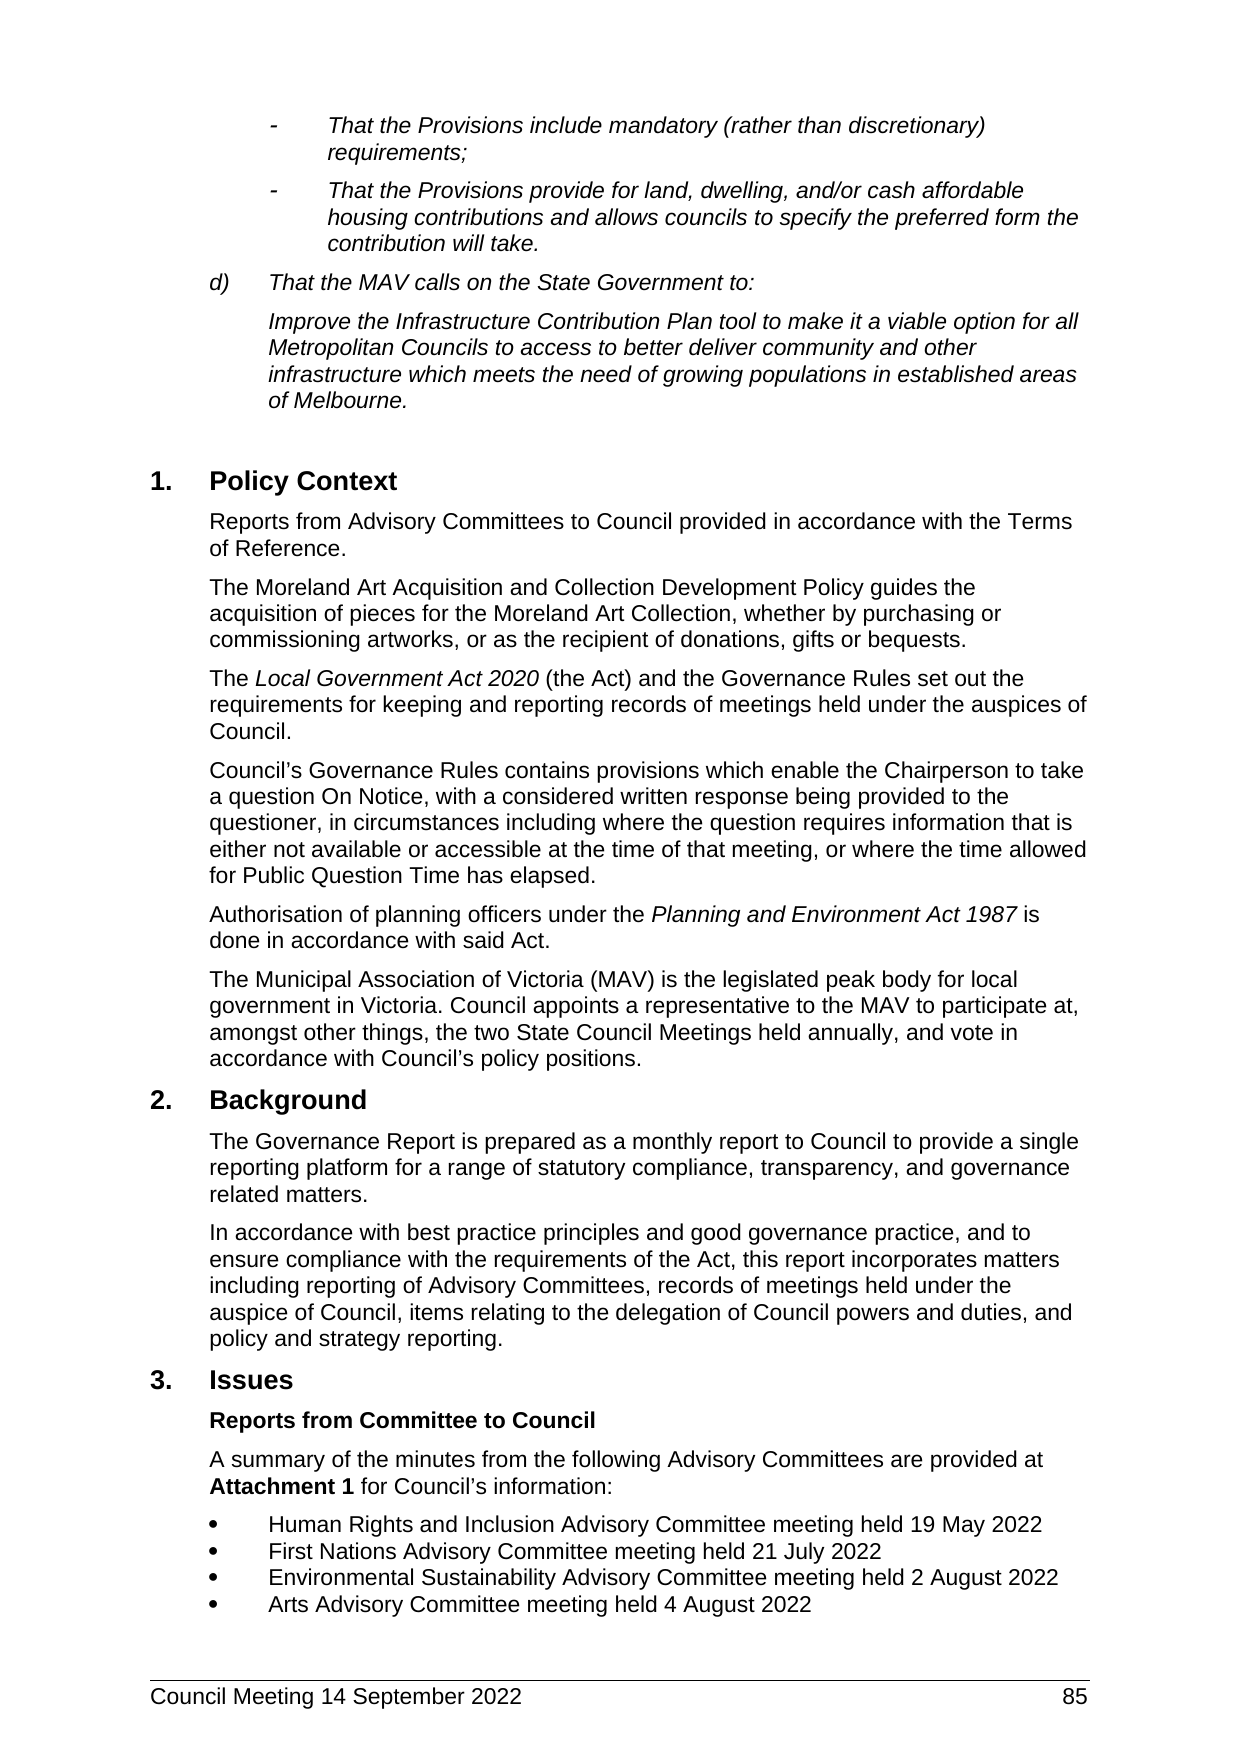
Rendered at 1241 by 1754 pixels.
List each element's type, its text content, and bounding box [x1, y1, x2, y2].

text Council’s Governance Rules contains provisions which enable the Chairperson to take a question On Notice, with a considered written response being provided to the questioner, in circumstances including where the question requires information that is either not available or accessible at the time of that meeting, or where the time allowed for Public Question Time has elapsed. [209, 757, 1090, 888]
text  Human Rights and Inclusion Advisory Committee meeting held 19 May 2022 [209, 1511, 1090, 1538]
text  Environmental Sustainability Advisory Committee meeting held 2 August 2022 [209, 1564, 1090, 1591]
text Reports from Committee to Council [209, 1407, 1090, 1434]
text d) That the MAV calls on the State Government to: [209, 269, 1090, 295]
subtitle 2. Background [150, 1084, 1090, 1115]
text Reports from Advisory Committees to Council provided in accordance with the Terms of Reference. [209, 508, 1090, 561]
text  That the Provisions provide for land, dwelling, and/or cash affordable housing contributions and allows councils to specify the preferred form the contribution will take. [268, 177, 1090, 256]
text A summary of the minutes from the following Advisory Committees are provided at Attachment 1 for Council’s information: [209, 1446, 1090, 1499]
text The Municipal Association of Victoria (MAV) is the legislated peak body for local government in Victoria. Council appoints a representative to the MAV to participate at, amongst other things, the two State Council Meetings held annually, and vote in accordance with Council’s policy positions. [209, 966, 1090, 1072]
text The Local Government Act 2020 (the Act) and the Governance Rules set out the requirements for keeping and reporting records of meetings held under the auspices of Council. [209, 665, 1090, 744]
text  Arts Advisory Committee meeting held 4 August 2022 [209, 1591, 1090, 1617]
text 1. Policy Context [150, 464, 1090, 496]
text  First Nations Advisory Committee meeting held 21 July 2022 [209, 1538, 1090, 1564]
text The Governance Report is prepared as a monthly report to Council to provide a single reporting platform for a range of statutory compliance, transparency, and governance related matters. [209, 1128, 1090, 1207]
text Improve the Infrastructure Contribution Plan tool to make it a viable option for all Metropolitan Councils to access to better deliver community and other infrastructure which meets the need of growing populations in established areas of Melbourne. [268, 308, 1090, 413]
text In accordance with best practice principles and good governance practice, and to ensure compliance with the requirements of the Act, this report incorporates matters including reporting of Advisory Committees, records of meetings held under the auspice of Council, items relating to the delegation of Council powers and duties, and policy and strategy reporting. [209, 1219, 1090, 1351]
text Authorisation of planning officers under the Planning and Environment Act 1987 is done in accordance with said Act. [209, 901, 1090, 954]
text  That the Provisions include mandatory (rather than discretionary) requirements; [268, 112, 1090, 165]
subtitle 3. Issues [150, 1364, 1090, 1395]
text The Moreland Art Acquisition and Collection Development Policy guides the acquisition of pieces for the Moreland Art Collection, whether by purchasing or commissioning artworks, or as the recipient of donations, gifts or bequests. [209, 573, 1090, 653]
